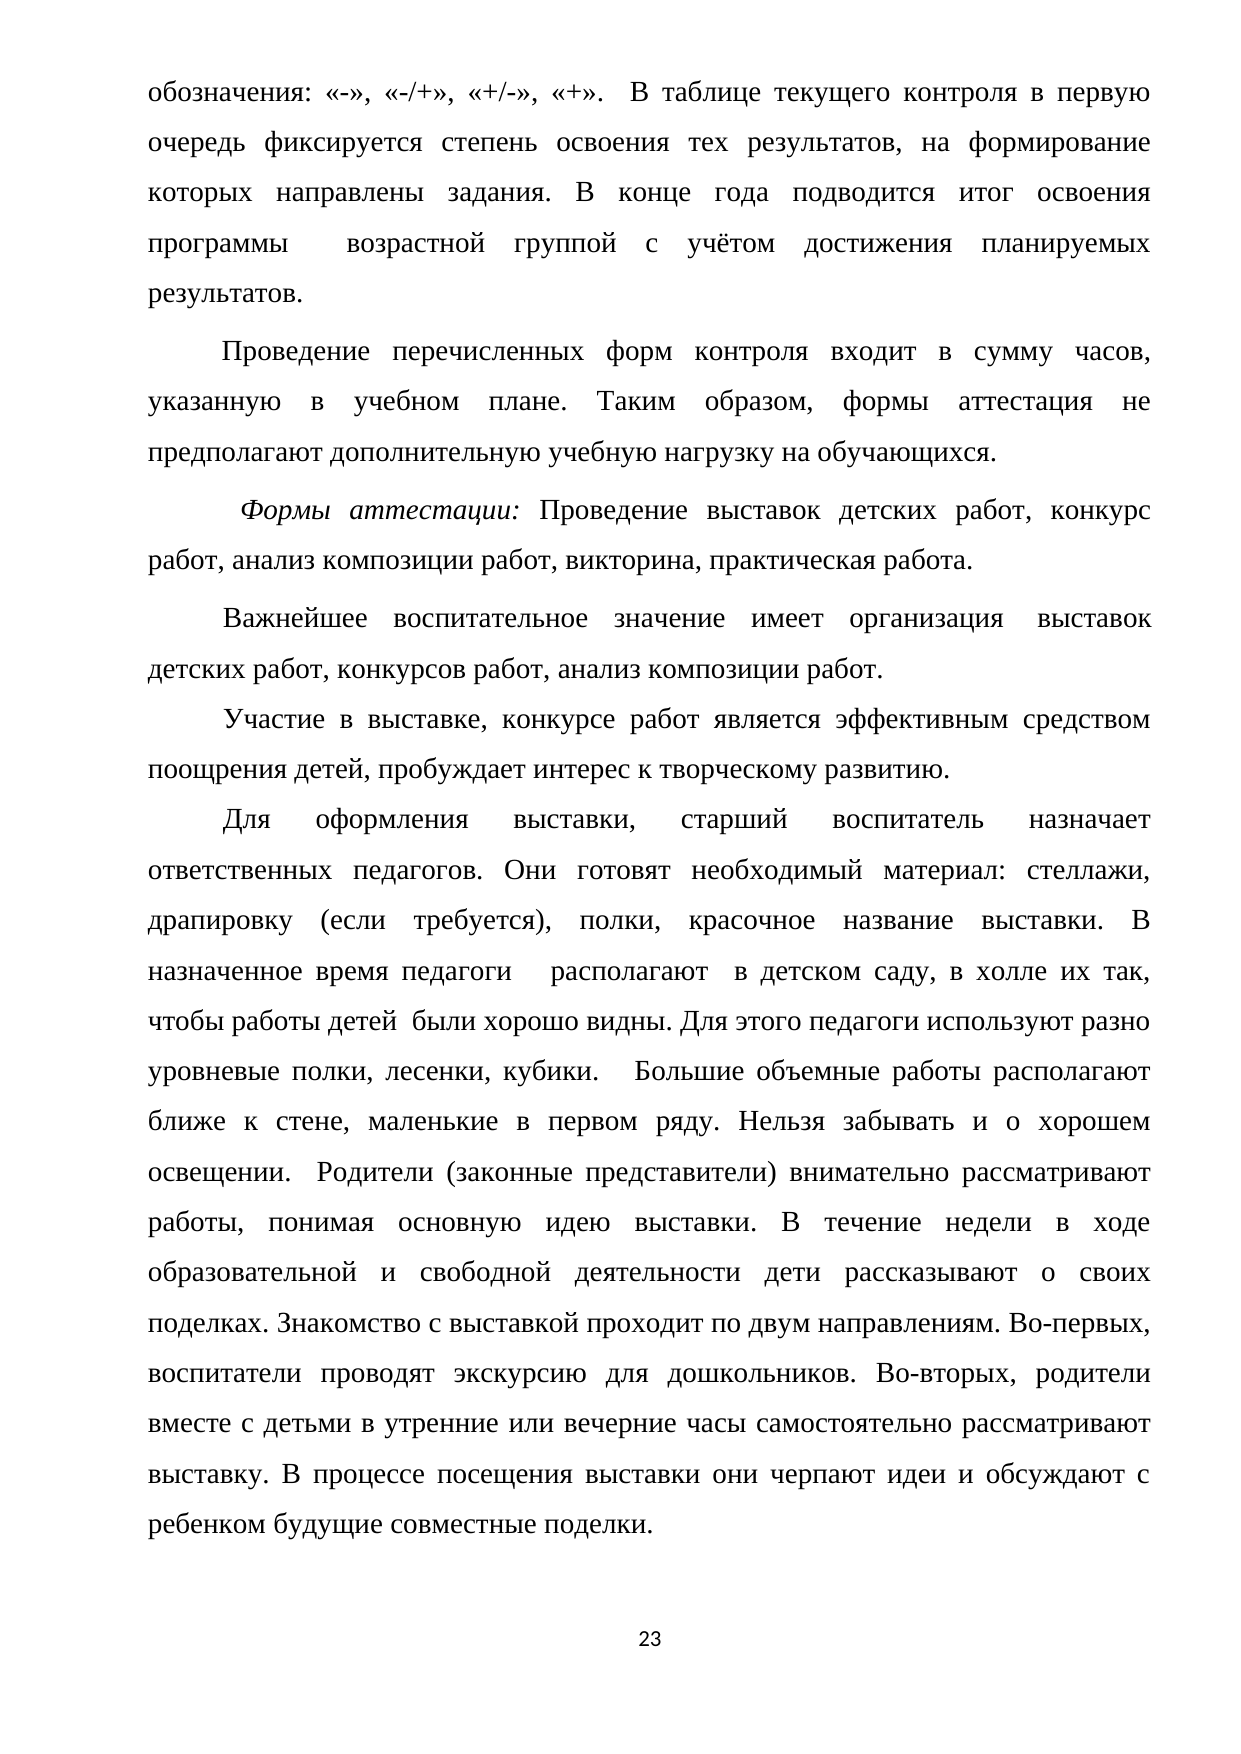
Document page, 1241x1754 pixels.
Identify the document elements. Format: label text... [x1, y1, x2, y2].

text Для оформления выставки, старший воспитатель назначает ответственных педагогов. Они готовят необходимый материал: стеллажи, драпировку (если требуется), полки, красочное название выставки. В назначенное время педагоги располагают в детском саду, в холле их так, чтобы работы детей были хорошо видны. Для этого педагоги используют разно уровневые полки, лесенки, кубики. Большие объемные работы располагают ближе к стене, маленькие в первом ряду. Нельзя забывать и о хорошем освещении. Родители (законные представители) внимательно рассматривают работы, понимая основную идею выставки. В течение недели в ходе образовательной и свободной деятельности дети рассказывают о своих поделках. Знакомство с выставкой проходит по двум направлениям. Во-первых, воспитатели проводят экскурсию для дошкольников. Во-вторых, родители вместе с детьми в утренние или вечерние часы самостоятельно рассматривают выставку. В процессе посещения выставки они черпают идеи и обсуждают с ребенком будущие совместные поделки. [148, 802, 1152, 1539]
text Важнейшее воспитательное значение имеет организация выставок детских работ, конкурсов работ, анализ композиции работ. [148, 600, 1152, 684]
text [148, 74, 1152, 309]
text Проведение перечисленных форм контроля входит в сумму часов, указанную в учебном плане. Таким образом, формы аттестация не предполагают дополнительную учебную нагрузку на обучающихся. [148, 333, 1152, 467]
text Формы аттестации: Проведение выставок детских работ, конкурс работ, анализ композиции работ, викторина, практическая работа. [148, 492, 1152, 576]
text Участие в выставке, конкурсе работ является эффективным средством поощрения детей, пробуждает интерес к творческому развитию. [148, 701, 1152, 785]
